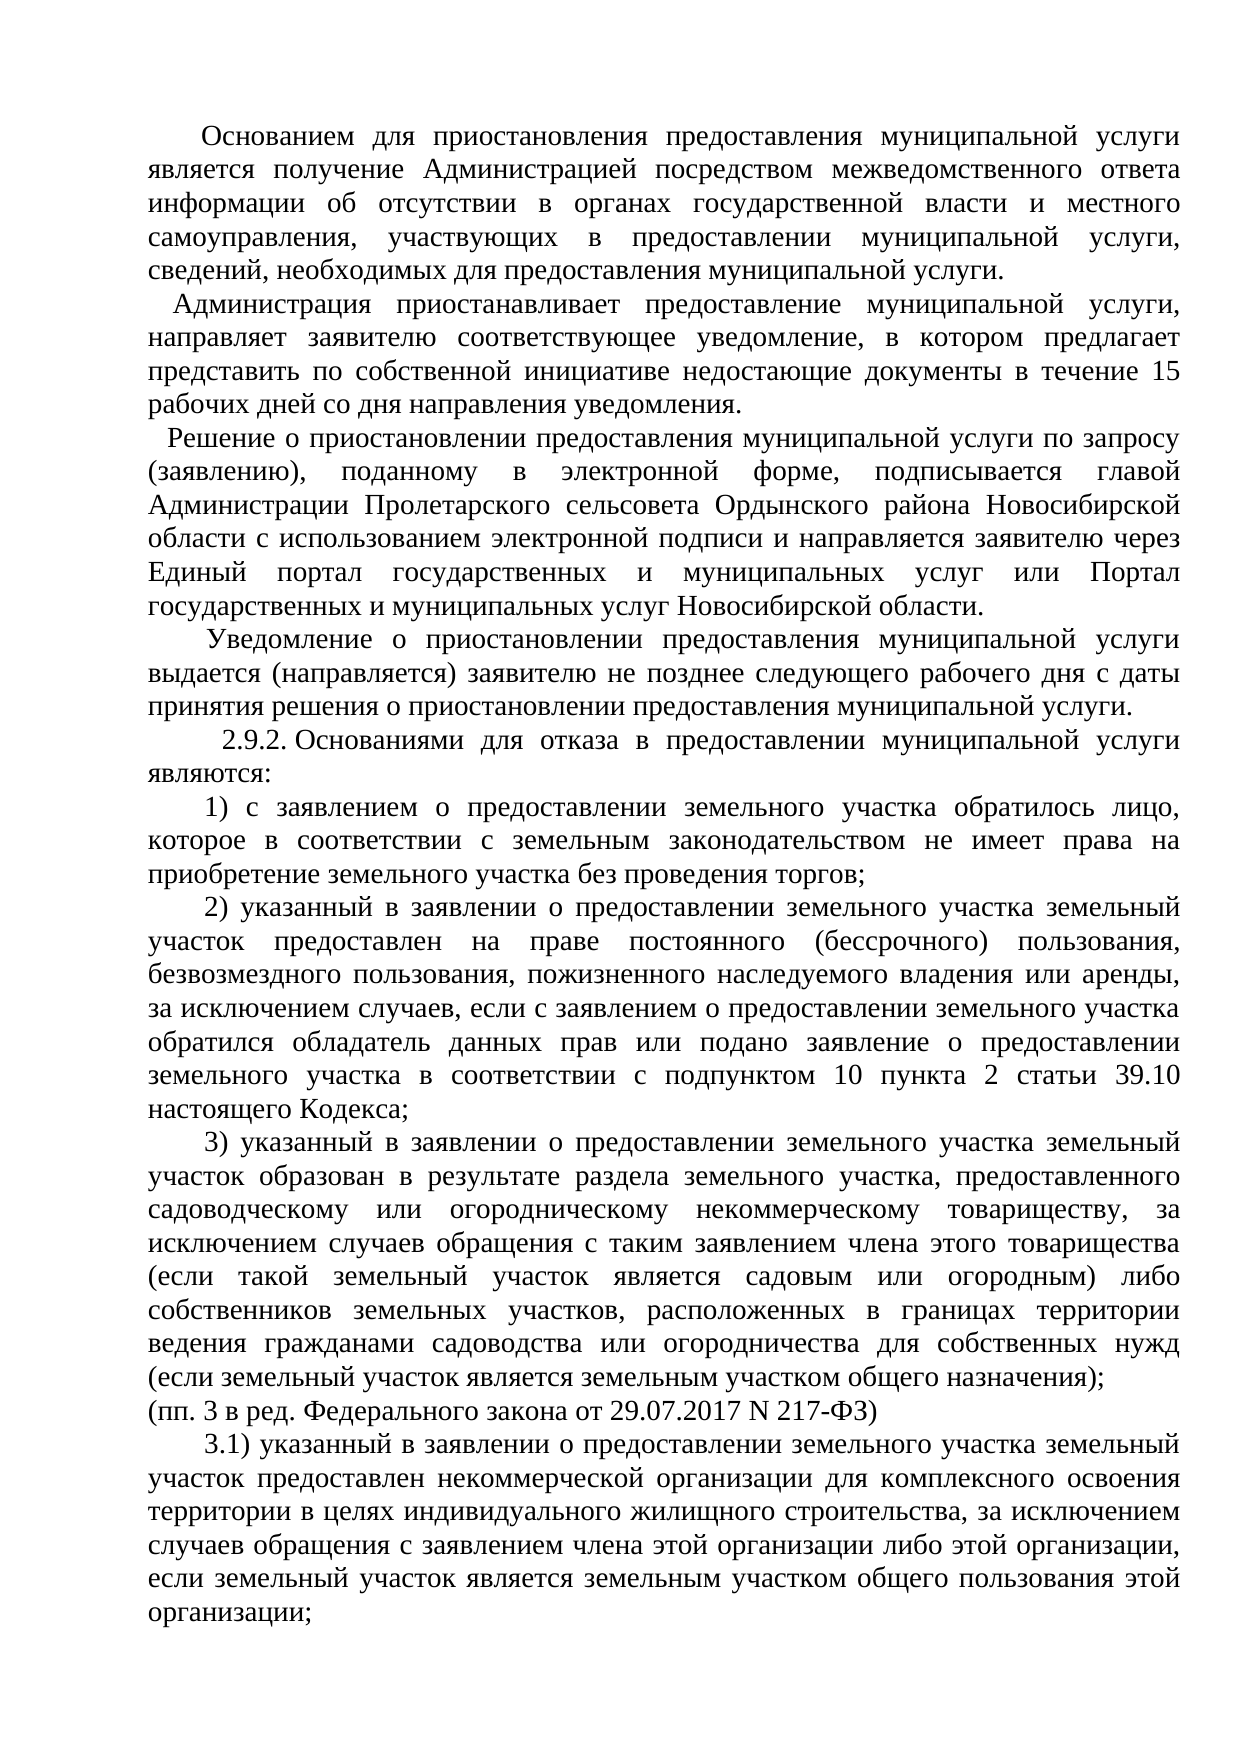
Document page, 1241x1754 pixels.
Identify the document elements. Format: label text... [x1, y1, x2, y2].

text 2.9.2. Основаниями для отказа в предоставлении муниципальной услуги являются: [148, 722, 1181, 789]
text Решение о приостановлении предоставления муниципальной услуги по запросу (заявлению), поданному в электронной форме, подписывается главой Администрации Пролетарского сельсовета Ордынского района Новосибирской области с использованием электронной подписи и направляется заявителю через Единый портал государственных и муниципальных услуг или Портал государственных и муниципальных услуг Новосибирской области. [148, 420, 1181, 621]
text (пп. 3 в ред. Федерального закона от 29.07.2017 N 217-ФЗ) [148, 1393, 1181, 1426]
text 2) указанный в заявлении о предоставлении земельного участка земельный участок предоставлен на праве постоянного (бессрочного) пользования, безвозмездного пользования, пожизненного наследуемого владения или аренды, за исключением случаев, если с заявлением о предоставлении земельного участка обратился обладатель данных прав или подано заявление о предоставлении земельного участка в соответствии с подпунктом 10 пункта 2 статьи 39.10 настоящего Кодекса; [148, 889, 1181, 1124]
text Основанием для приостановления предоставления муниципальной услуги является получение Администрацией посредством межведомственного ответа информации об отсутствии в органах государственной власти и местного самоуправления, участвующих в предоставлении муниципальной услуги, сведений, необходимых для предоставления муниципальной услуги. [148, 118, 1181, 286]
text Уведомление о приостановлении предоставления муниципальной услуги выдается (направляется) заявителю не позднее следующего рабочего дня с даты принятия решения о приостановлении предоставления муниципальной услуги. [148, 621, 1181, 722]
text 3) указанный в заявлении о предоставлении земельного участка земельный участок образован в результате раздела земельного участка, предоставленного садоводческому или огородническому некоммерческому товариществу, за исключением случаев обращения с таким заявлением члена этого товарищества (если такой земельный участок является садовым или огородным) либо собственников земельных участков, расположенных в границах территории ведения гражданами садоводства или огородничества для собственных нужд (если земельный участок является земельным участком общего назначения); [148, 1124, 1181, 1393]
text 3.1) указанный в заявлении о предоставлении земельного участка земельный участок предоставлен некоммерческой организации для комплексного освоения территории в целях индивидуального жилищного строительства, за исключением случаев обращения с заявлением члена этой организации либо этой организации, если земельный участок является земельным участком общего пользования этой организации; [148, 1426, 1181, 1627]
text Администрация приостанавливает предоставление муниципальной услуги, направляет заявителю соответствующее уведомление, в котором предлагает представить по собственной инициативе недостающие документы в течение 15 рабочих дней со дня направления уведомления. [148, 286, 1181, 420]
text 1) с заявлением о предоставлении земельного участка обратилось лицо, которое в соответствии с земельным законодательством не имеет права на приобретение земельного участка без проведения торгов; [148, 789, 1181, 889]
